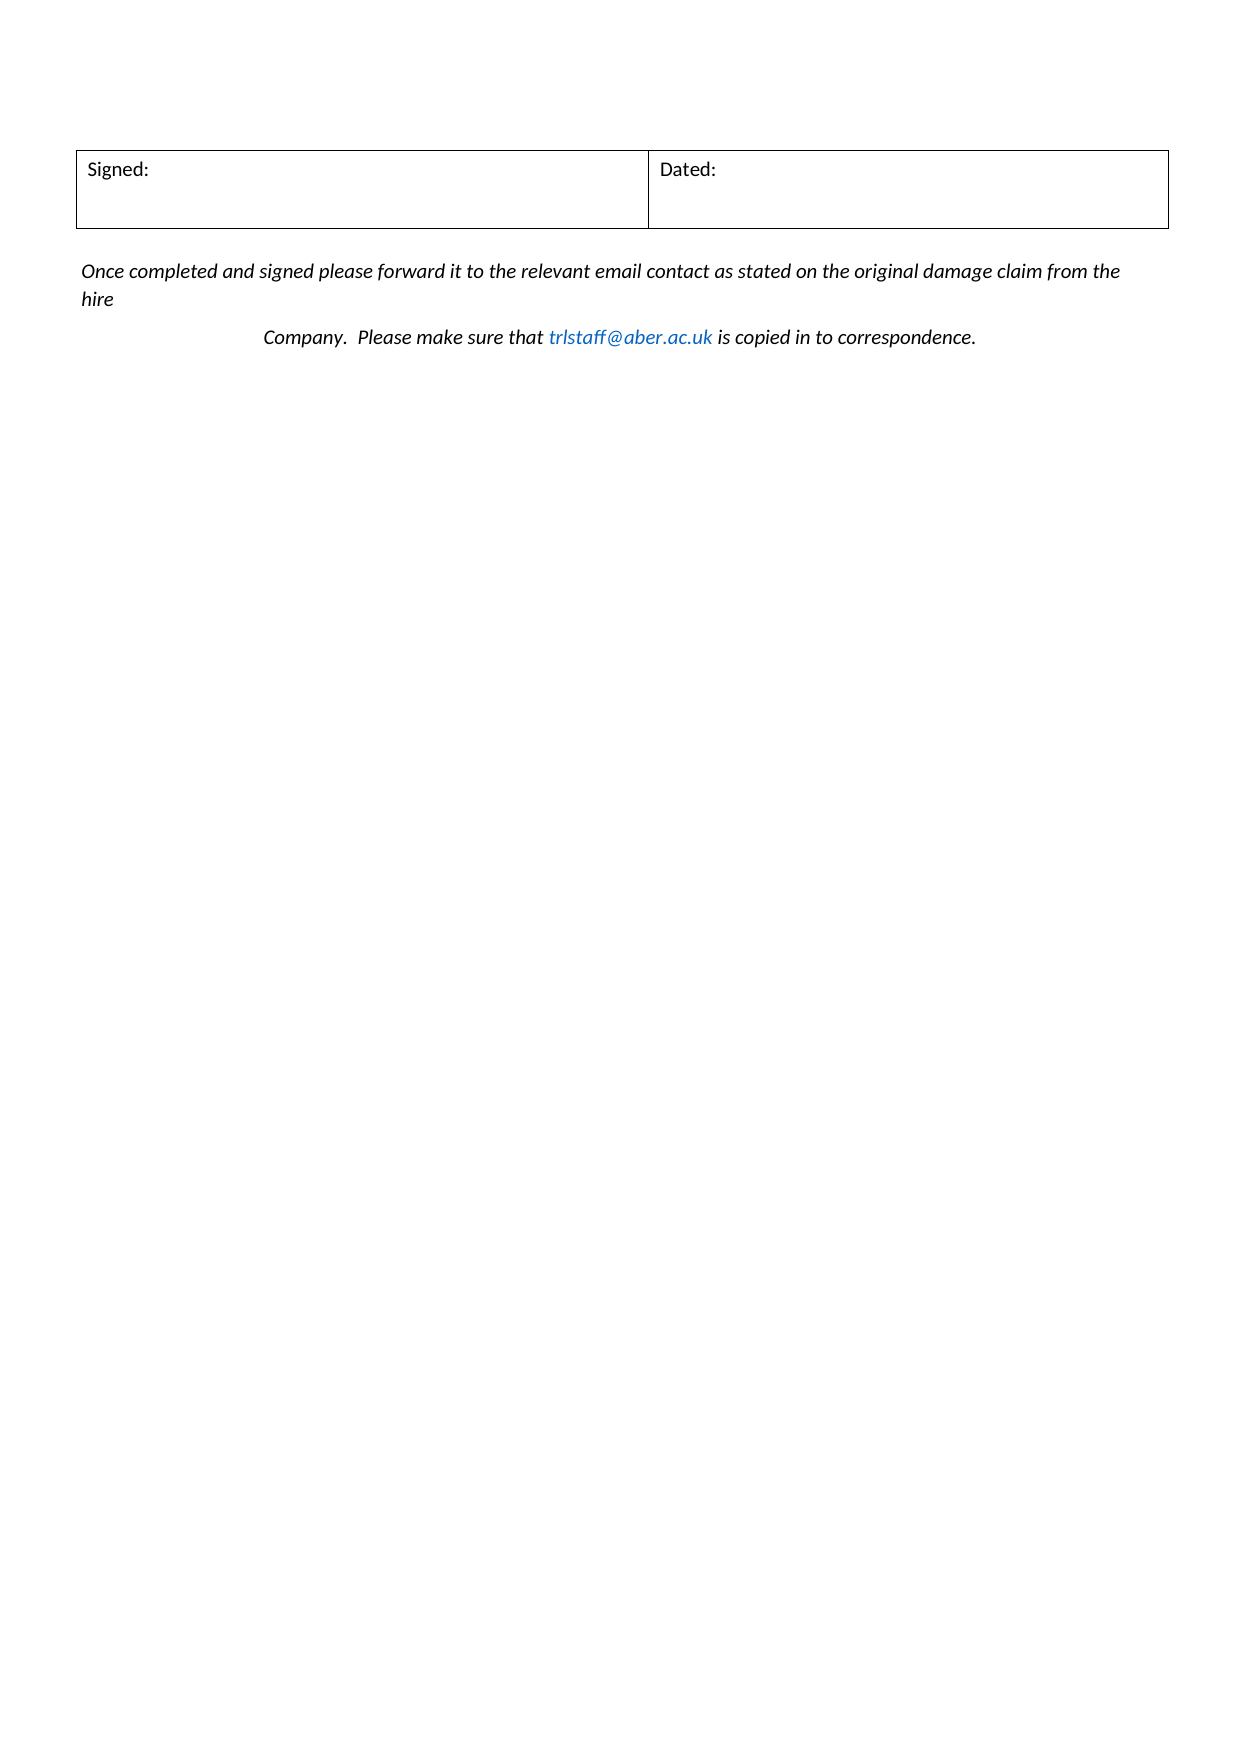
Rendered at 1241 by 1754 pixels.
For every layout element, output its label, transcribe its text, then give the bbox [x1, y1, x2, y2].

text Once completed and signed please forward it to the relevant email contact as stated on the original damage claim from the hire [81, 259, 1159, 312]
table_cell Dated: [649, 151, 1168, 227]
table_cell Signed: [77, 151, 648, 227]
text Company. Please make sure that trlstaff@aber.ac.uk is copied in to correspondence. [81, 324, 1159, 349]
